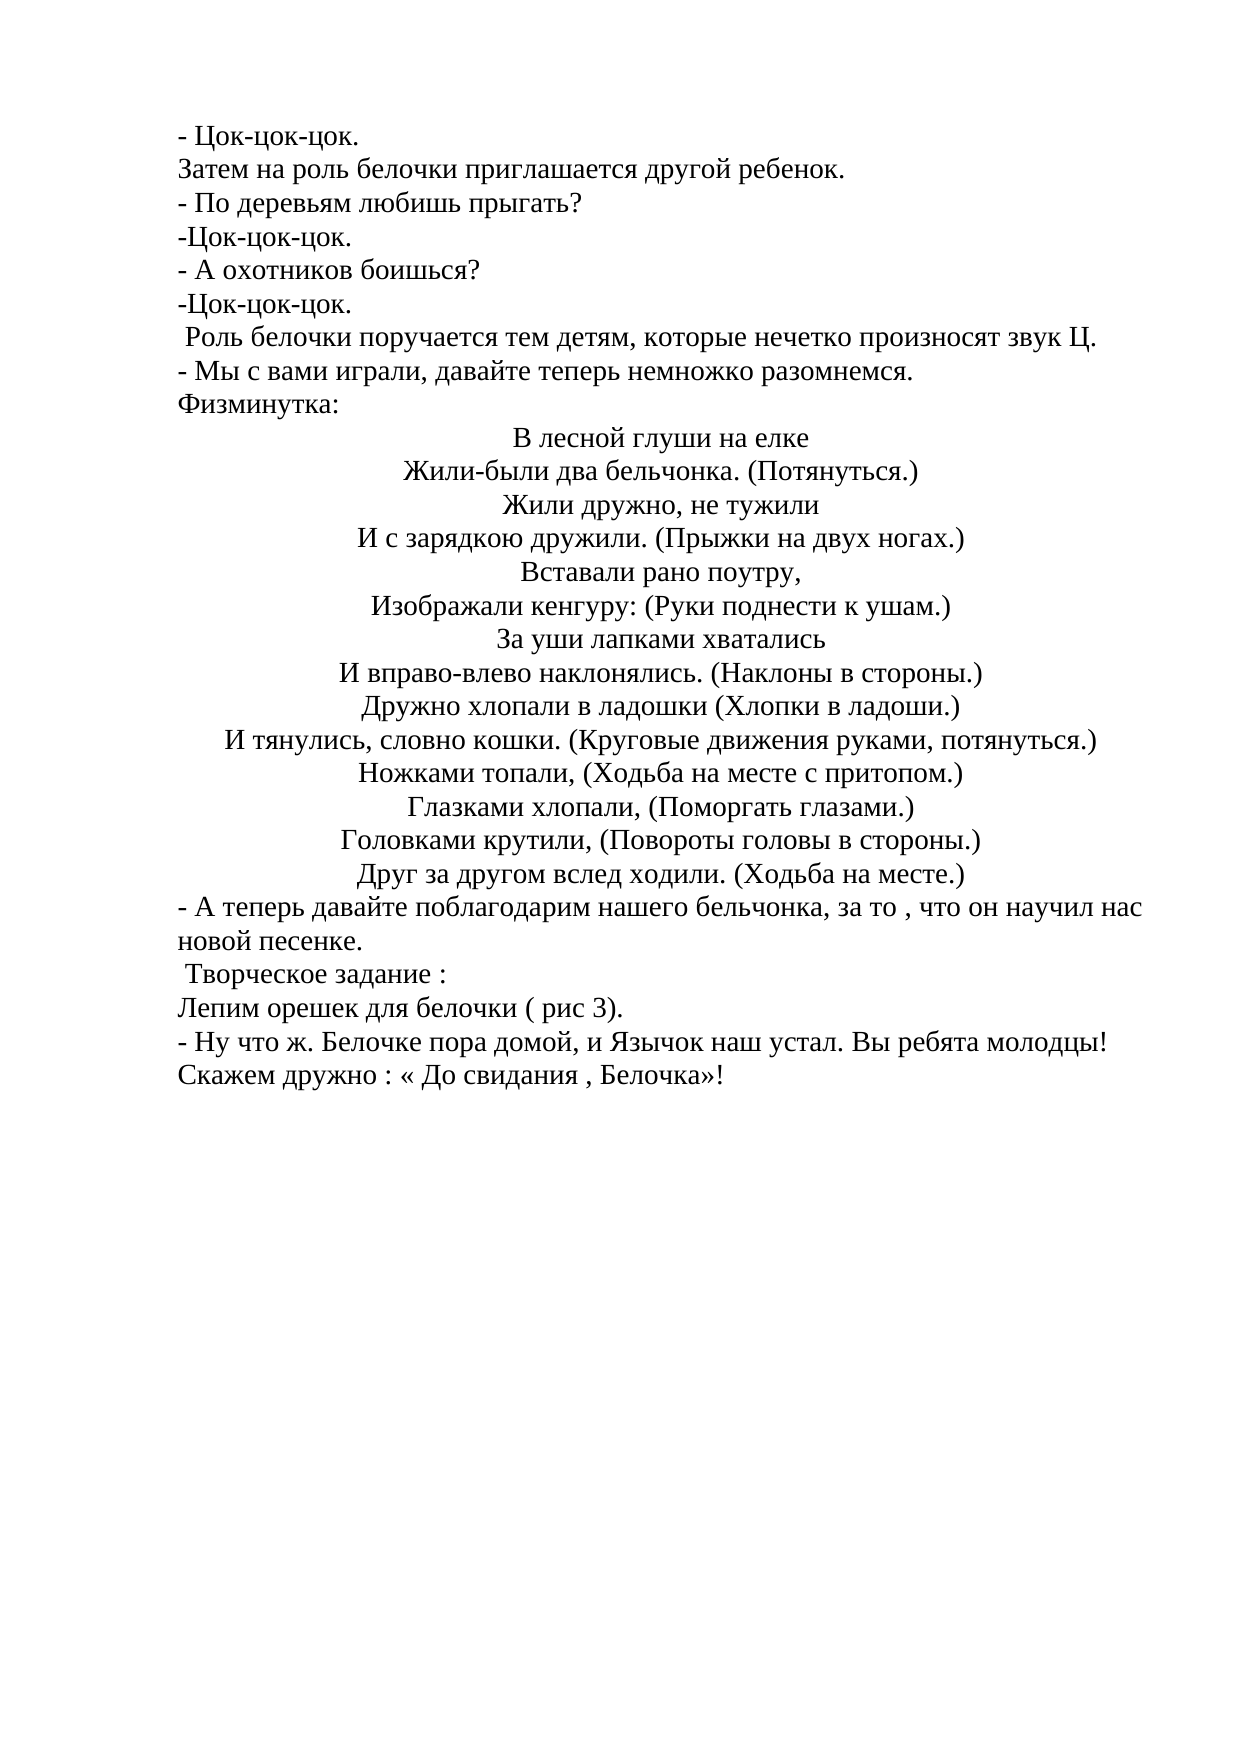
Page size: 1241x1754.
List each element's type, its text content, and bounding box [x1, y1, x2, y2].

text - Цок-цок-цок. [177, 118, 1152, 152]
text Изображали кенгуру: (Руки поднести к ушам.) [177, 588, 1152, 621]
text В лесной глуши на елке [177, 420, 1152, 453]
text И с зарядкою дружили. (Прыжки на двух ногах.) [177, 521, 1152, 554]
text Затем на роль белочки приглашается другой ребенок. [177, 152, 1152, 185]
text - Ну что ж. Белочке пора домой, и Язычок наш устал. Вы ребята молодцы! Скажем дружно : « До свидания , Белочка»! [177, 1024, 1152, 1091]
text За уши лапками хватались [177, 621, 1152, 655]
text - По деревьям любишь прыгать? [177, 185, 1152, 219]
text -Цок-цок-цок. [177, 286, 1152, 319]
text Творческое задание : [177, 957, 1152, 990]
text И вправо-влево наклонялись. (Наклоны в стороны.) [177, 655, 1152, 688]
text - Мы с вами играли, давайте теперь немножко разомнемся. [177, 353, 1152, 386]
text Жили-были два бельчонка. (Потянуться.) [177, 453, 1152, 487]
text Лепим орешек для белочки ( рис 3). [177, 990, 1152, 1024]
text Головками крутили, (Повороты головы в стороны.) [177, 822, 1152, 856]
text Ножками топали, (Ходьба на месте с притопом.) [177, 755, 1152, 789]
text - А теперь давайте поблагодарим нашего бельчонка, за то , что он научил нас новой песенке. [177, 889, 1152, 957]
text Глазками хлопали, (Поморгать глазами.) [177, 789, 1152, 822]
text Дружно хлопали в ладошки (Хлопки в ладоши.) [177, 688, 1152, 722]
text Вставали рано поутру, [177, 554, 1152, 588]
text Жили дружно, не тужили [177, 487, 1152, 521]
text - А охотников боишься? [177, 252, 1152, 286]
text Друг за другом вслед ходили. (Ходьба на месте.) [177, 856, 1152, 889]
text -Цок-цок-цок. [177, 219, 1152, 252]
text Физминутка: [177, 386, 1152, 420]
text И тянулись, словно кошки. (Круговые движения руками, потянуться.) [177, 722, 1152, 755]
text Роль белочки поручается тем детям, которые нечетко произносят звук Ц. [177, 319, 1152, 353]
